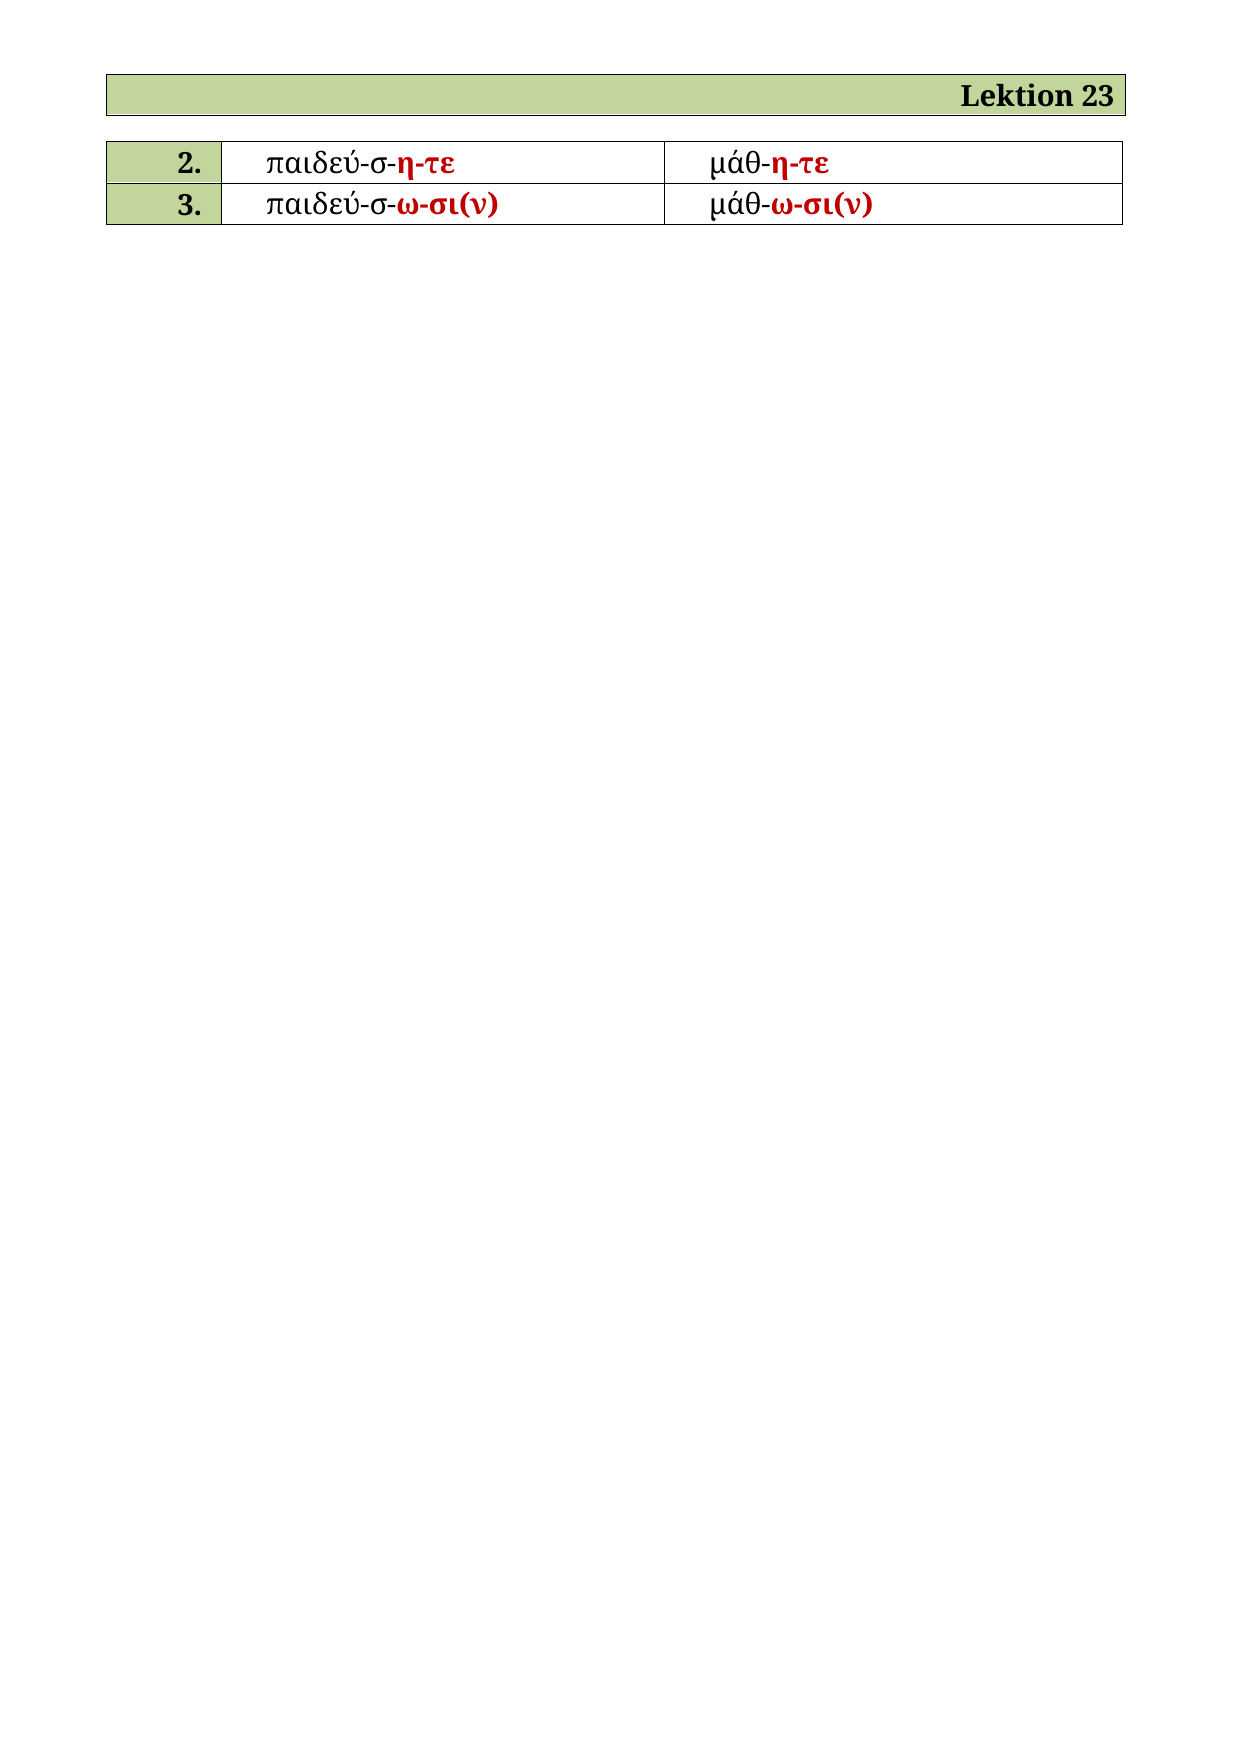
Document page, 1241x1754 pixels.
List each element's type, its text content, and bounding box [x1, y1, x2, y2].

table_cell μάθ-ω-σι(ν) [665, 184, 1122, 224]
table_cell 2. [107, 142, 221, 182]
table_cell παιδεύ-σ-η-τε [222, 142, 664, 182]
table_cell παιδεύ-σ-ω-σι(ν) [222, 184, 664, 224]
table_cell 3. [107, 184, 221, 224]
table_cell μάθ-η-τε [665, 142, 1122, 182]
